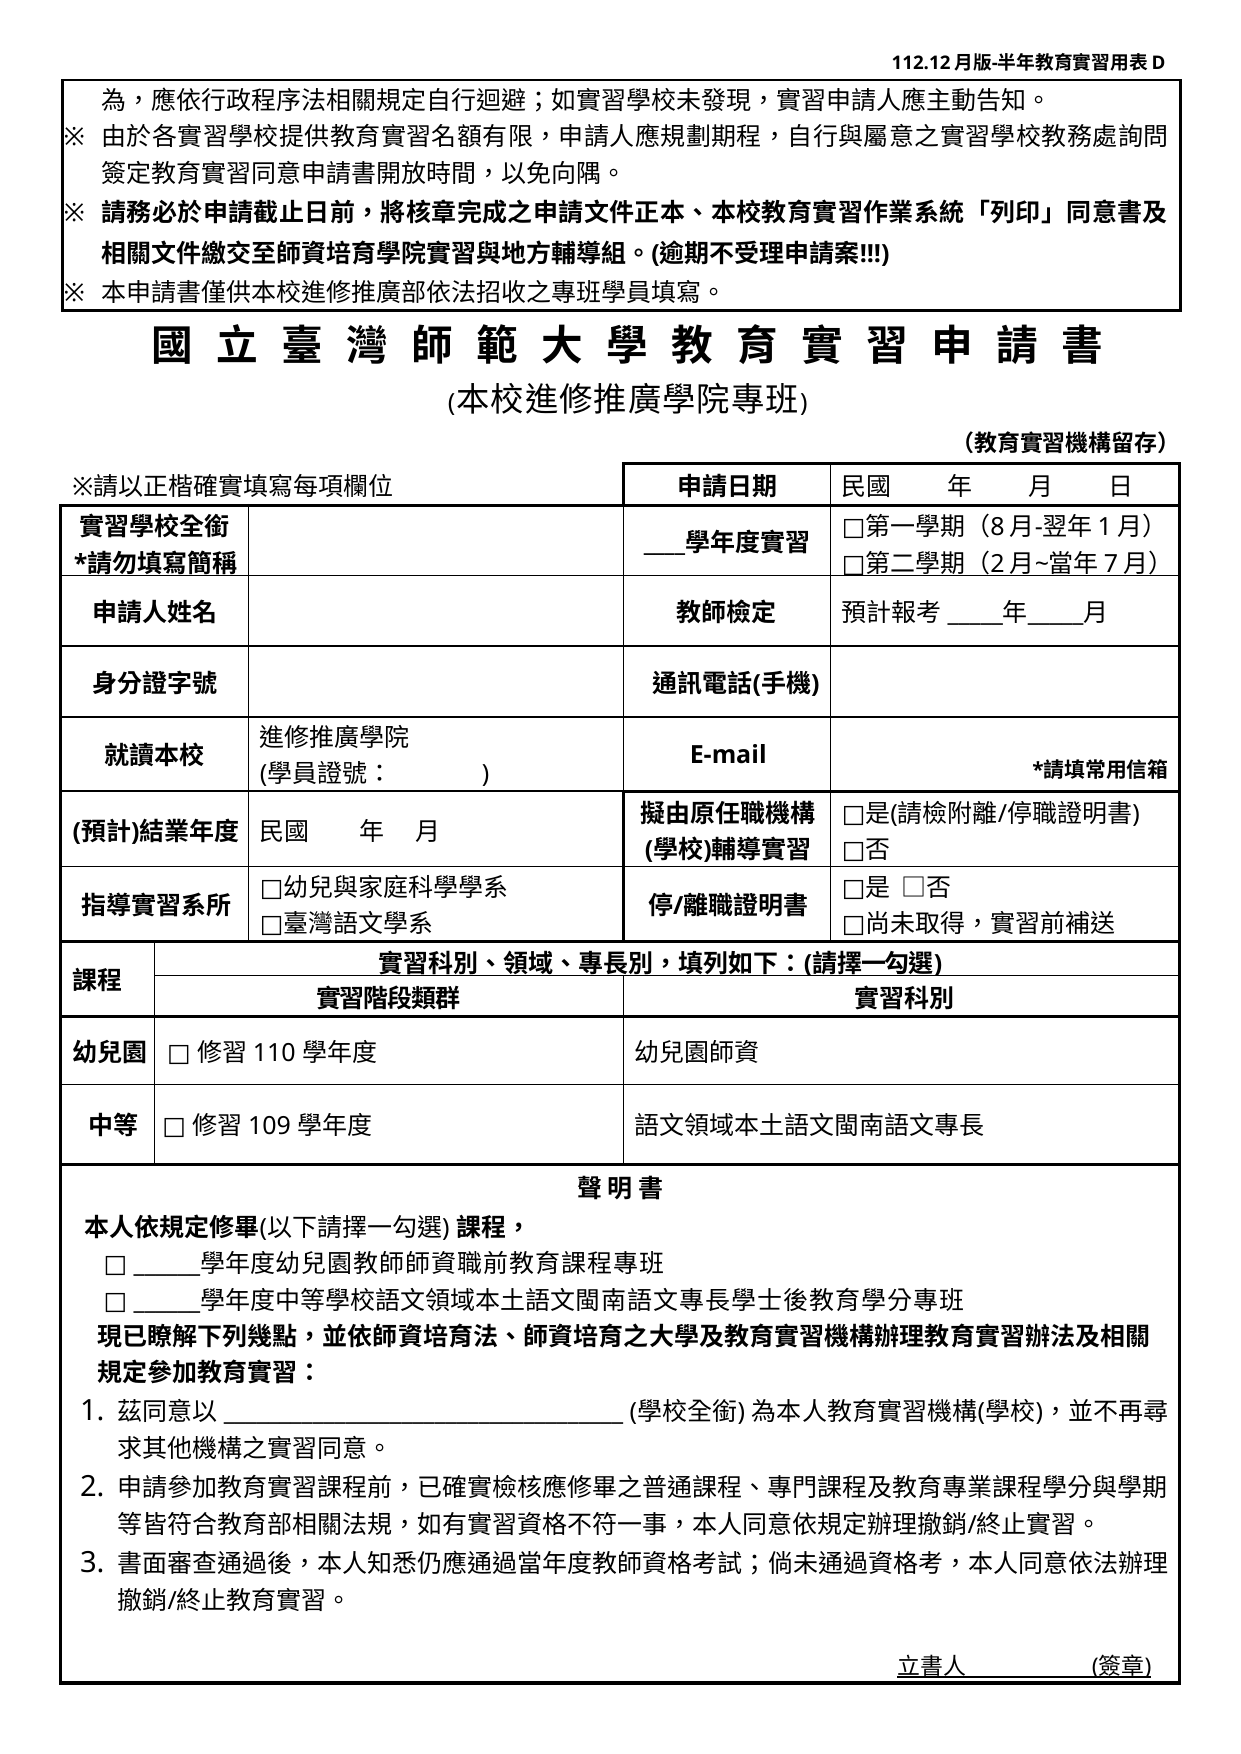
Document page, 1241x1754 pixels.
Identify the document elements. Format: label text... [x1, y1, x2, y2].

table_cell □幼兒與家庭科學學系 □臺灣語文學系 [249, 867, 622, 940]
table_cell □第一學期（8月-翌年1月） □第二學期（2月~當年7月） [831, 507, 1178, 574]
table_cell (預計)結業年度 [62, 792, 248, 866]
table_cell 身分證字號 [62, 647, 248, 716]
table_cell 聲 明 書 本人依規定修畢(以下請擇一勾選) 課程， □ ______學年度幼兒園教師師資職前教育課程專班 □ ______學年度中等學校語文領域本土語文閩南語文專長學士後教育學分專班 現已瞭解下列幾點，並依師資培育法、師資培育之大學及教育實習機構辦理教育實習辦法及相關規定參加教育實習： 茲同意以 ____________________________________ (學校全銜) 為本人教育實習機構(學校)，並不再尋求其他機構之實習同意。 申請參加教育實習課程前，已確實檢核應修畢之普通課程、專門課程及教育專業課程學分與學期等皆符合教育部相關法規，如有實習資格不符一事，本人同意依規定辦理撤銷/終止實習。 書面審查通過後，本人知悉仍應通過當年度教師資格考試；倘未通過資格考，本人同意依法辦理撤銷/終止教育實習。 立書人 (簽章) [62, 1166, 1178, 1681]
table_cell □是 □否 □尚未取得，實習前補送 [831, 867, 1178, 940]
table_cell 實習學校全銜 *請勿填寫簡稱 [62, 507, 248, 574]
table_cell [64, 81, 1179, 309]
table_cell ____學年度實習 [624, 507, 830, 574]
table_cell □是(請檢附離/停職證明書) □否 [831, 793, 1178, 866]
table_cell □ 修習 110 學年度 [155, 1018, 623, 1083]
table_cell 課程 [62, 943, 154, 1015]
table_cell 教師檢定 [624, 576, 830, 645]
table_cell *請填常用信箱 [831, 718, 1178, 790]
table_cell 就讀本校 [62, 718, 248, 790]
table_cell [831, 647, 1178, 716]
table_cell 停/離職證明書 [625, 867, 830, 940]
table_cell 中等 [62, 1085, 154, 1163]
text （教育實習機構留存） [75, 421, 1180, 462]
table_cell [249, 647, 623, 716]
table_cell 民國 年 月 [249, 792, 622, 866]
table_cell □ 修習 109 學年度 [155, 1085, 623, 1163]
table_header 民國 年 月 日 [831, 465, 1178, 504]
table_cell 幼兒園 [62, 1018, 154, 1083]
table_cell 指導實習系所 [62, 867, 248, 940]
table_cell 幼兒園師資 [624, 1018, 1178, 1083]
table_cell [249, 576, 623, 645]
table_cell 通訊電話(手機) [624, 647, 830, 716]
table_cell 擬由原任職機構(學校)輔導實習 [625, 793, 830, 866]
table_cell 實習階段類群 [155, 976, 623, 1015]
table_cell 實習科別 [624, 976, 1178, 1015]
table_cell 語文領域本土語文閩南語文專長 [624, 1085, 1178, 1163]
table_cell 進修推廣學院 (學員證號： ) [249, 718, 623, 790]
table_cell 實習科別、領域、專長別，填列如下：(請擇一勾選) [155, 943, 1178, 975]
table_cell 申請人姓名 [62, 576, 248, 645]
table_header ※請以正楷確實填寫每項欄位 [61, 462, 622, 504]
table_header 申請日期 [625, 465, 830, 504]
table_cell E-mail [624, 718, 830, 790]
table_cell [249, 507, 623, 574]
text (本校進修推廣學院專班) [75, 372, 1180, 421]
text 國立臺灣師範大學教育實習申請書 [75, 312, 1180, 372]
table_cell 預計報考 _____年_____月 [831, 576, 1178, 645]
